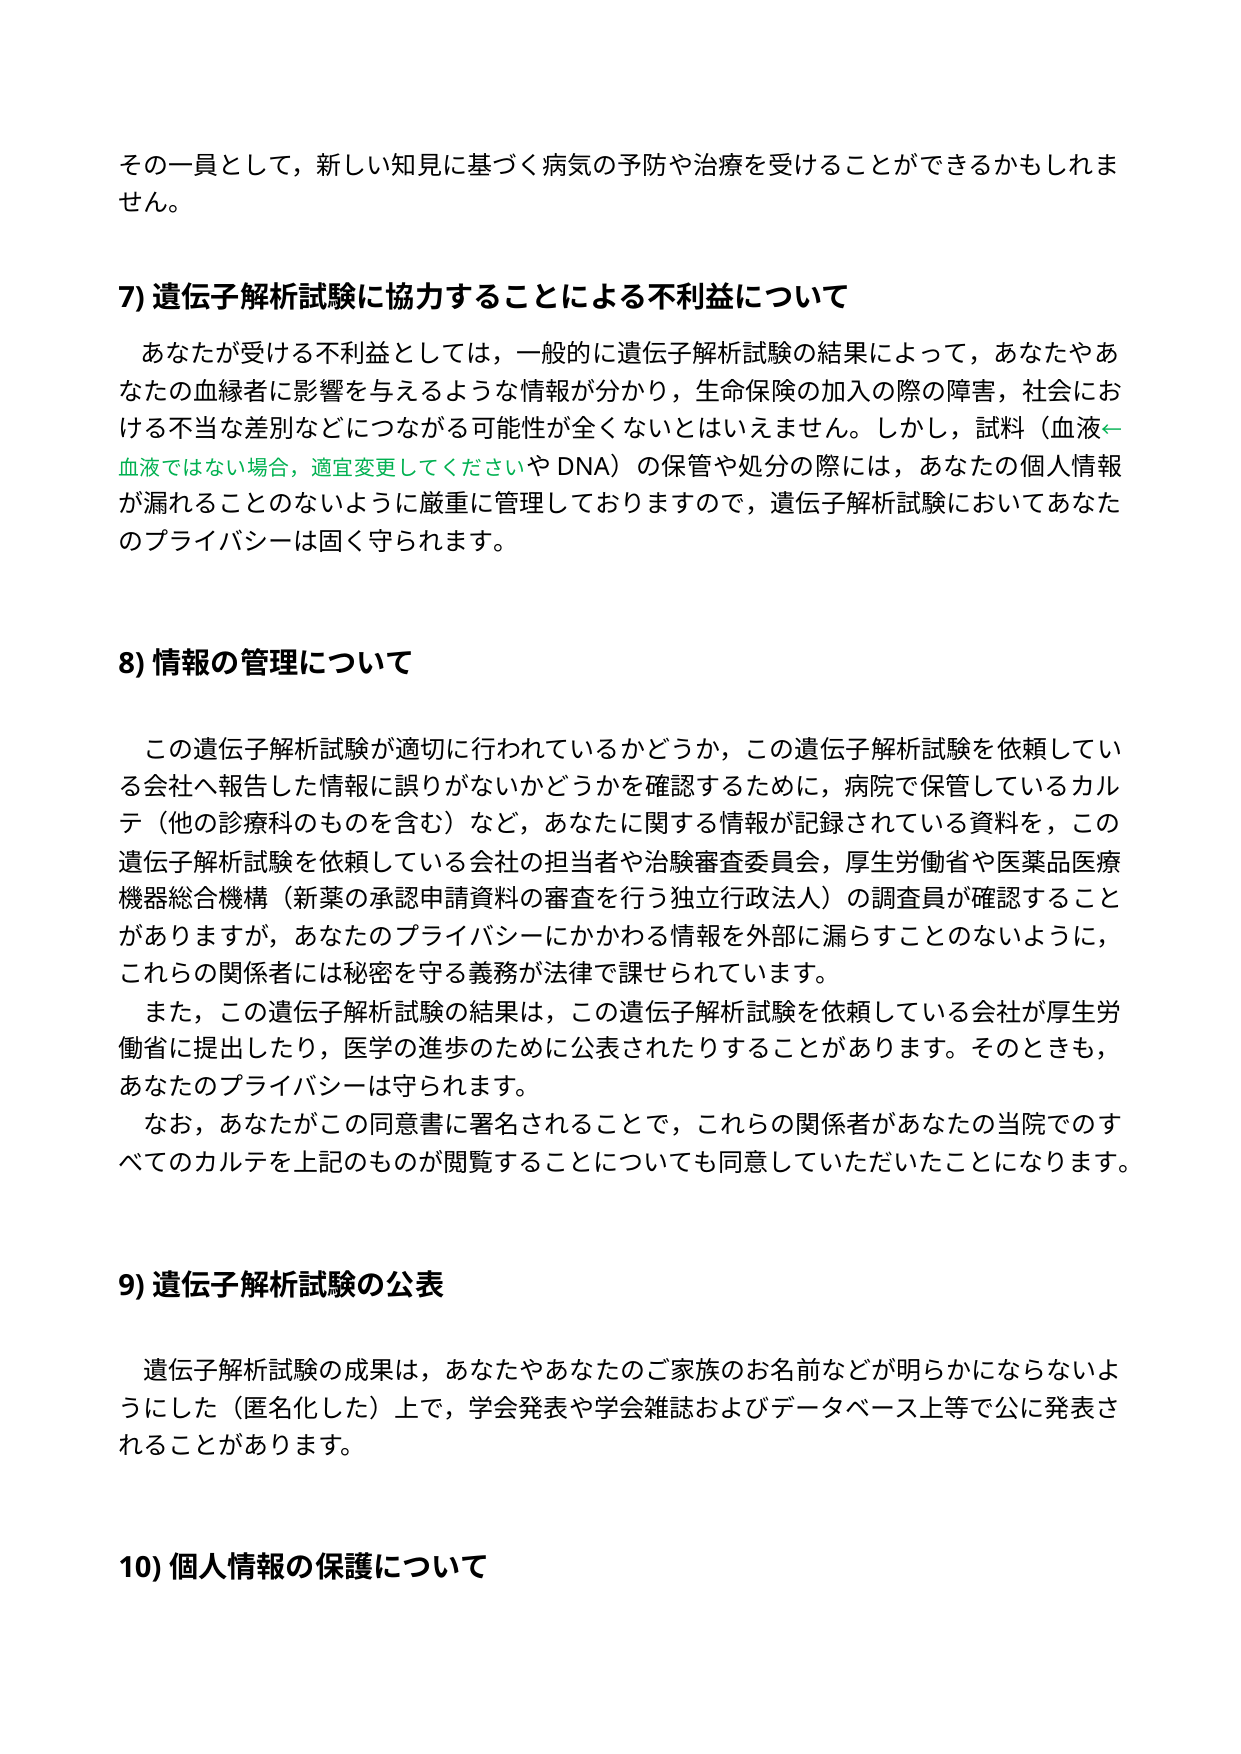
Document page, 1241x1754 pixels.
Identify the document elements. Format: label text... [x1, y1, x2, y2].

text 10) 個人情報の保護について [118, 1529, 1122, 1604]
text 7) 遺伝子解析試験に協力することによる不利益について [118, 258, 1122, 333]
text 遺伝子解析試験の成果は，あなたやあなたのご家族のお名前などが明らかにならないようにした（匿名化した）上で，学会発表や学会雑誌およびデータベース上等で公に発表されることがあります。 [118, 1350, 1122, 1462]
text この遺伝子解析試験が適切に行われているかどうか，この遺伝子解析試験を依頼している会社へ報告した情報に誤りがないかどうかを確認するために，病院で保管しているカルテ（他の診療科のものを含む）など，あなたに関する情報が記録されている資料を，この遺伝子解析試験を依頼している会社の担当者や治験審査委員会，厚生労働省や医薬品医療機器総合機構（新薬の承認申請資料の審査を行う独立行政法人）の調査員が確認することがありますが，あなたのプライバシーにかかわる情報を外部に漏らすことのないように，これらの関係者には秘密を守る義務が法律で課せられています。 [118, 729, 1122, 992]
text あなたが受ける不利益としては，一般的に遺伝子解析試験の結果によって，あなたやあなたの血縁者に影響を与えるような情報が分かり，生命保険の加入の際の障害，社会における不当な差別などにつながる可能性が全くないとはいえません。しかし，試料（血液←血液ではない場合，適宜変更してくださいやDNA）の保管や処分の際には，あなたの個人情報が漏れることのないように厳重に管理しておりますので，遺伝子解析試験においてあなたのプライバシーは固く守られます。 [118, 333, 1122, 558]
text 9) 遺伝子解析試験の公表 [118, 1246, 1122, 1321]
text また，この遺伝子解析試験の結果は，この遺伝子解析試験を依頼している会社が厚生労働省に提出したり，医学の進歩のために公表されたりすることがあります。そのときも，あなたのプライバシーは守られます。 [118, 992, 1122, 1104]
text なお，あなたがこの同意書に署名されることで，これらの関係者があなたの当院でのすべてのカルテを上記のものが閲覧することについても同意していただいたことになります。 [118, 1104, 1122, 1179]
text 8) 情報の管理について [118, 625, 1122, 700]
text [118, 146, 1122, 221]
